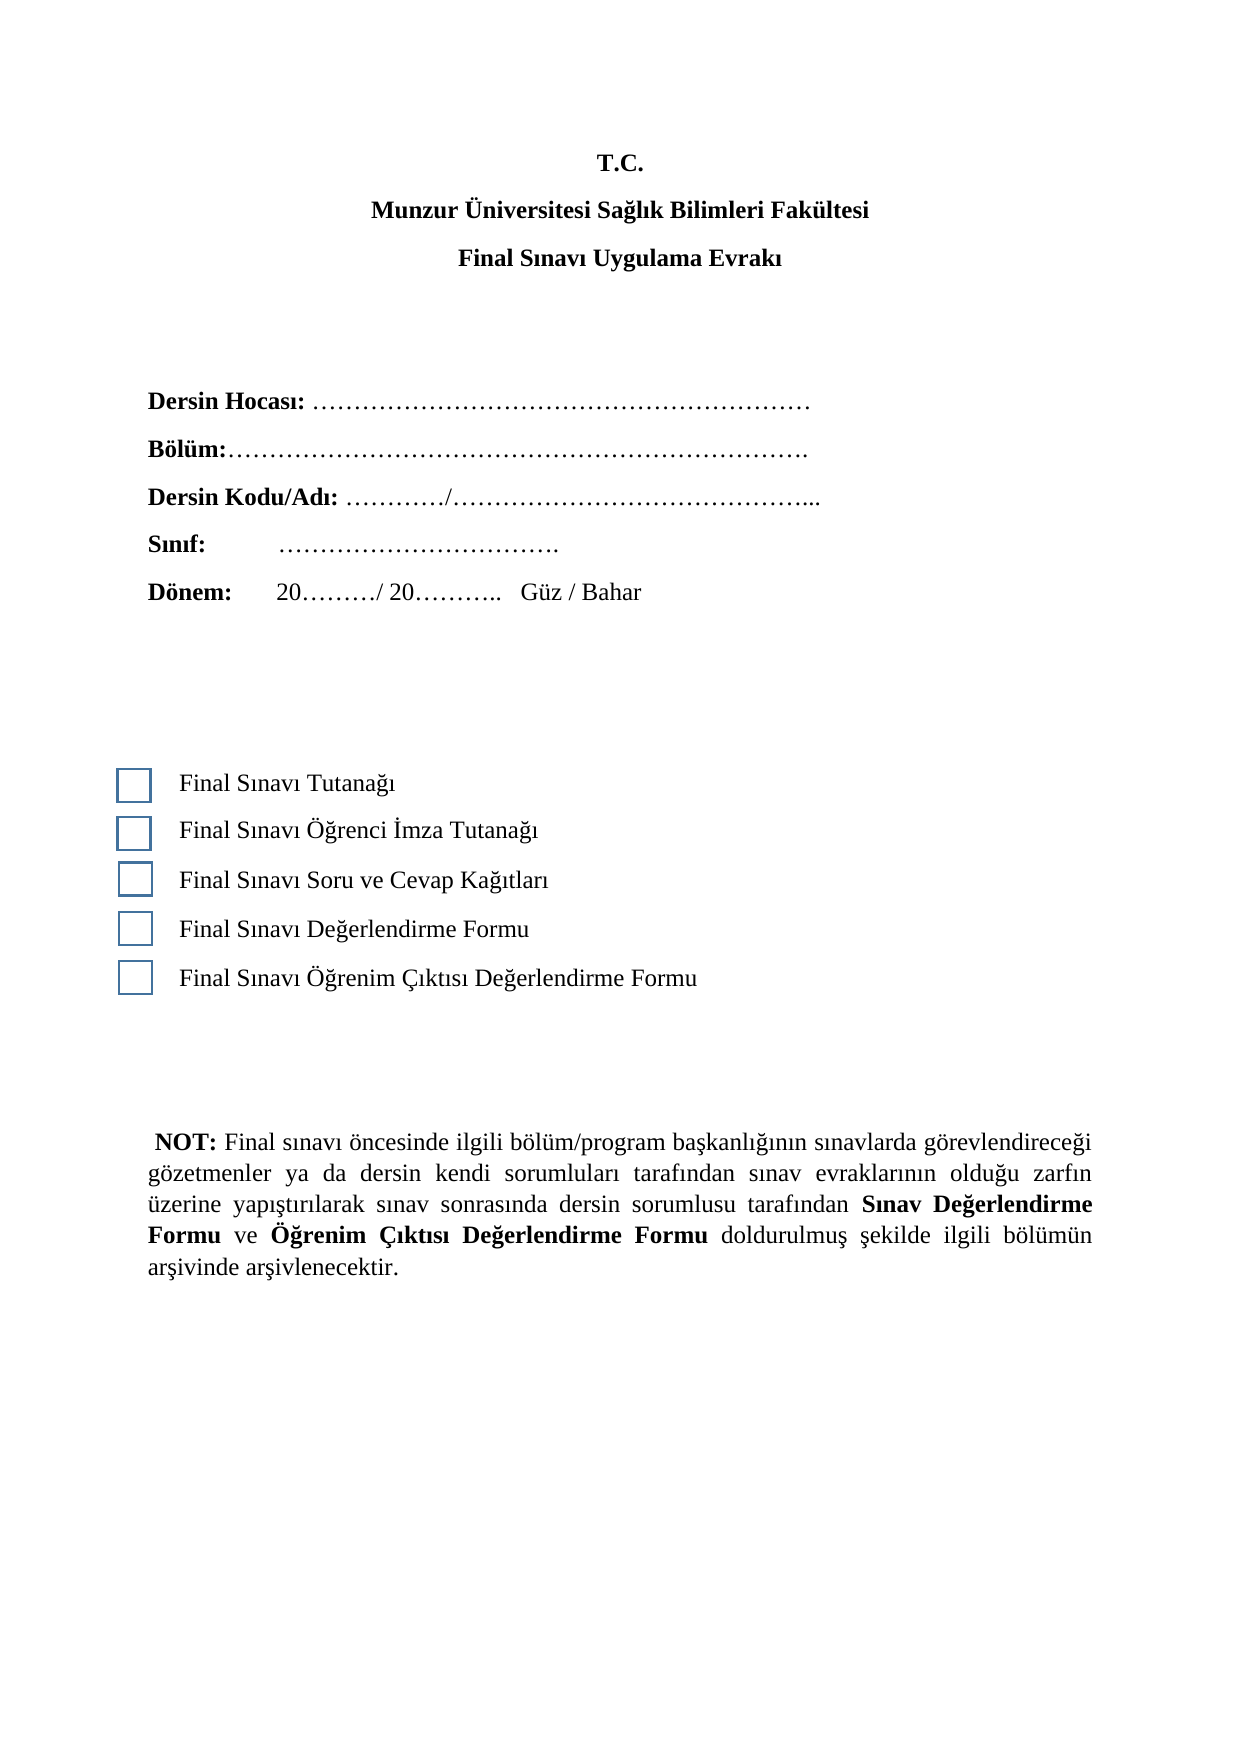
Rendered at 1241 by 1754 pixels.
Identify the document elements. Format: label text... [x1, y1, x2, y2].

text Bölüm:……………………………………………………………. [148, 434, 1093, 463]
text Munzur Üniversitesi Sağlık Bilimleri Fakültesi [148, 195, 1093, 224]
text Final Sınavı Öğrenim Çıktısı Değerlendirme Formu [153, 963, 1093, 992]
text Dersin Kodu/Adı: …………/……………………………………... [148, 482, 1093, 510]
text Sınıf: ……………………………. [148, 529, 1093, 558]
text Final Sınavı Uygulama Evrakı [148, 243, 1093, 272]
text Final Sınavı Tutanağı [152, 768, 1093, 797]
text T.C. [148, 148, 1093, 176]
text Final Sınavı Soru ve Cevap Kağıtları [153, 865, 1093, 893]
text Final Sınavı Öğrenci İmza Tutanağı [152, 816, 1093, 844]
text NOT: Final sınavı öncesinde ilgili bölüm/program başkanlığının sınavlarda görevlendireceği gözetmenler ya da dersin kendi sorumluları tarafından sınav evraklarının olduğu zarfın üzerine yapıştırılarak sınav sonrasında dersin sorumlusu tarafından Sınav Değerlendirme Formu ve Öğrenim Çıktısı Değerlendirme Formu doldurulmuş şekilde ilgili bölümün arşivinde arşivlenecektir. [148, 1127, 1093, 1280]
text Final Sınavı Değerlendirme Formu [153, 914, 1093, 943]
text Dönem: 20………/ 20……….. Güz / Bahar [148, 577, 1093, 606]
text Dersin Hocası: …………………………………………………… [148, 386, 1093, 415]
